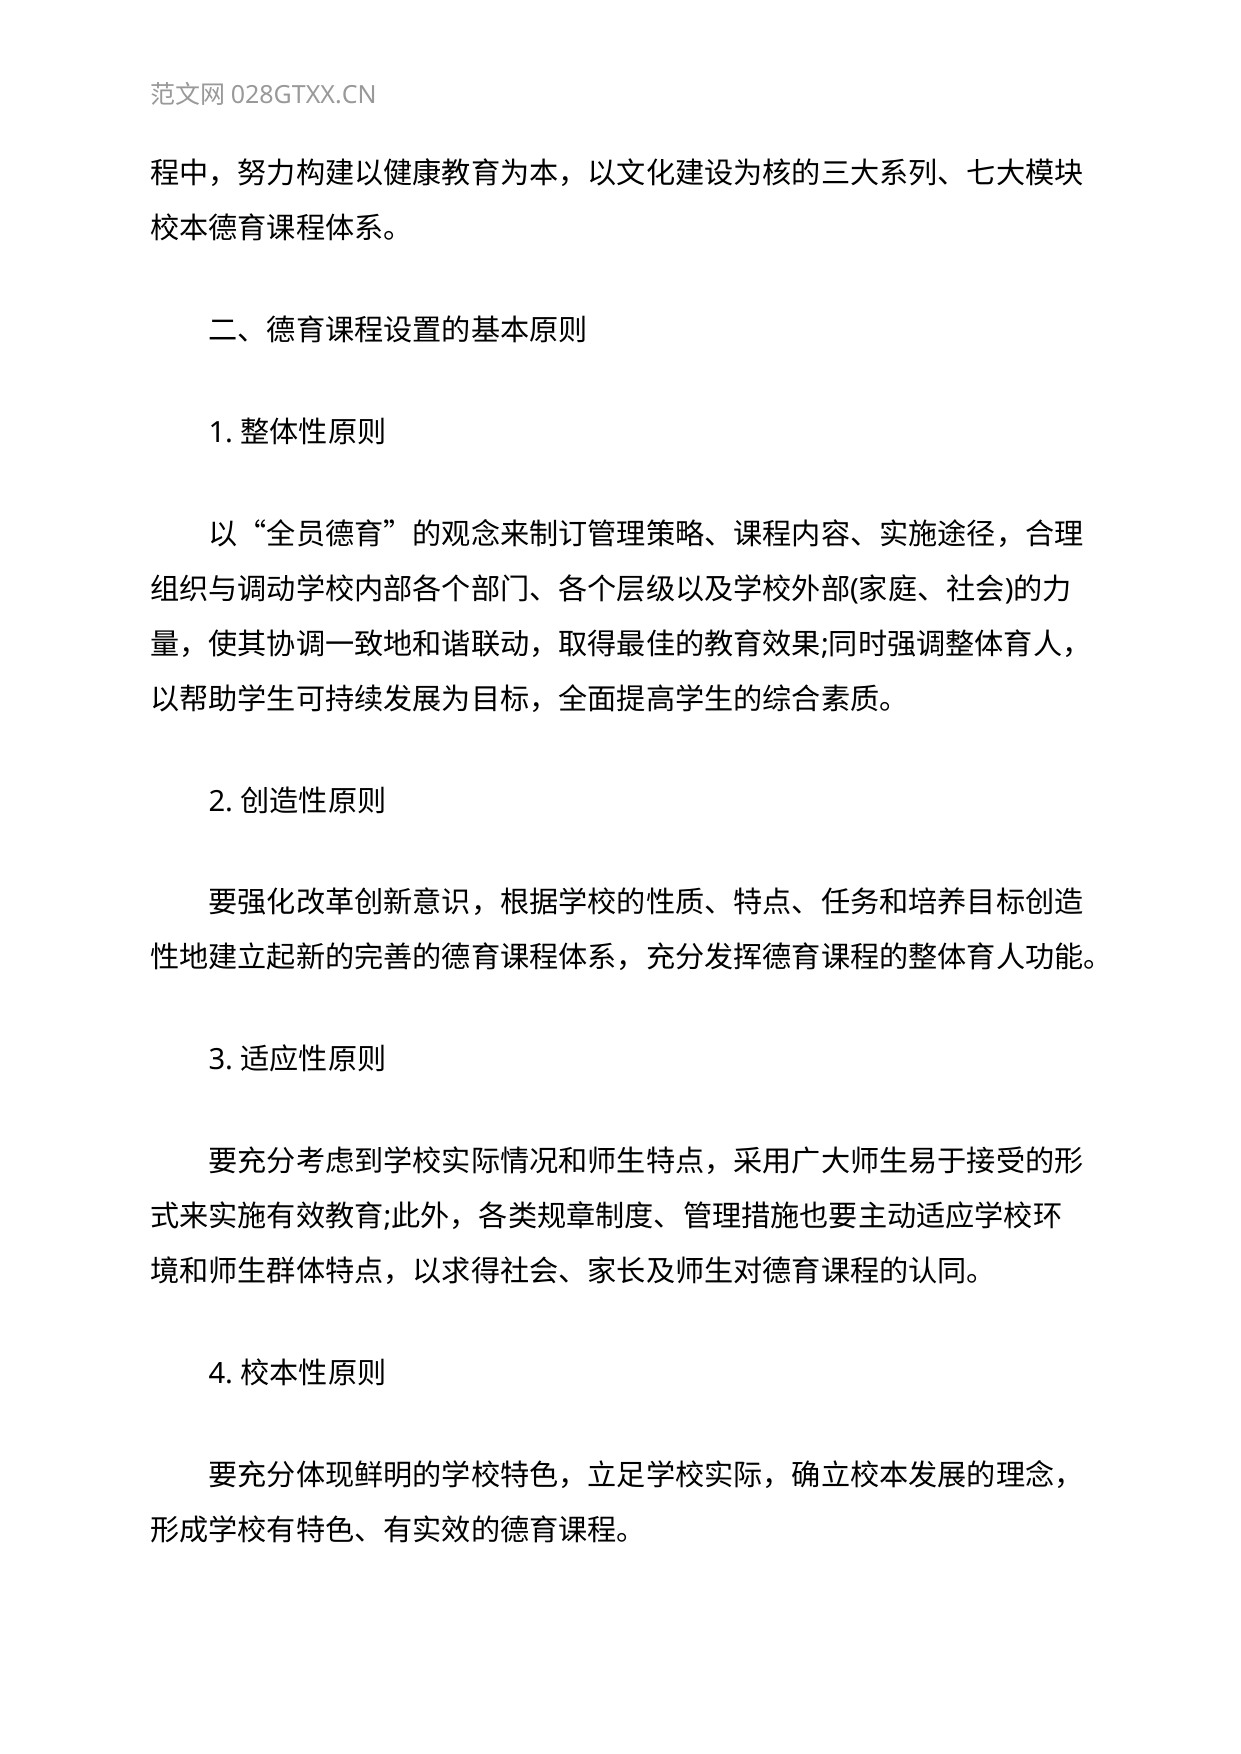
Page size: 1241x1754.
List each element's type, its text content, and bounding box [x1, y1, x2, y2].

text 二、德育课程设置的基本原则 [150, 307, 1090, 349]
text 2. 创造性原则 [150, 777, 1090, 819]
text 1. 整体性原则 [150, 408, 1090, 451]
text 要充分体现鲜明的学校特色，立足学校实际，确立校本发展的理念，形成学校有特色、有实效的德育课程。 [150, 1451, 1090, 1548]
text 要充分考虑到学校实际情况和师生特点，采用广大师生易于接受的形式来实施有效教育;此外，各类规章制度、管理措施也要主动适应学校环境和师生群体特点，以求得社会、家长及师生对德育课程的认同。 [150, 1138, 1090, 1290]
text 要强化改革创新意识，根据学校的性质、特点、任务和培养目标创造性地建立起新的完善的德育课程体系，充分发挥德育课程的整体育人功能。 [150, 879, 1090, 976]
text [150, 150, 1090, 247]
text 4. 校本性原则 [150, 1349, 1090, 1392]
text 以“全员德育”的观念来制订管理策略、课程内容、实施途径，合理组织与调动学校内部各个部门、各个层级以及学校外部(家庭、社会)的力量，使其协调一致地和谐联动，取得最佳的教育效果;同时强调整体育人，以帮助学生可持续发展为目标，全面提高学生的综合素质。 [150, 510, 1090, 718]
text 3. 适应性原则 [150, 1036, 1090, 1078]
